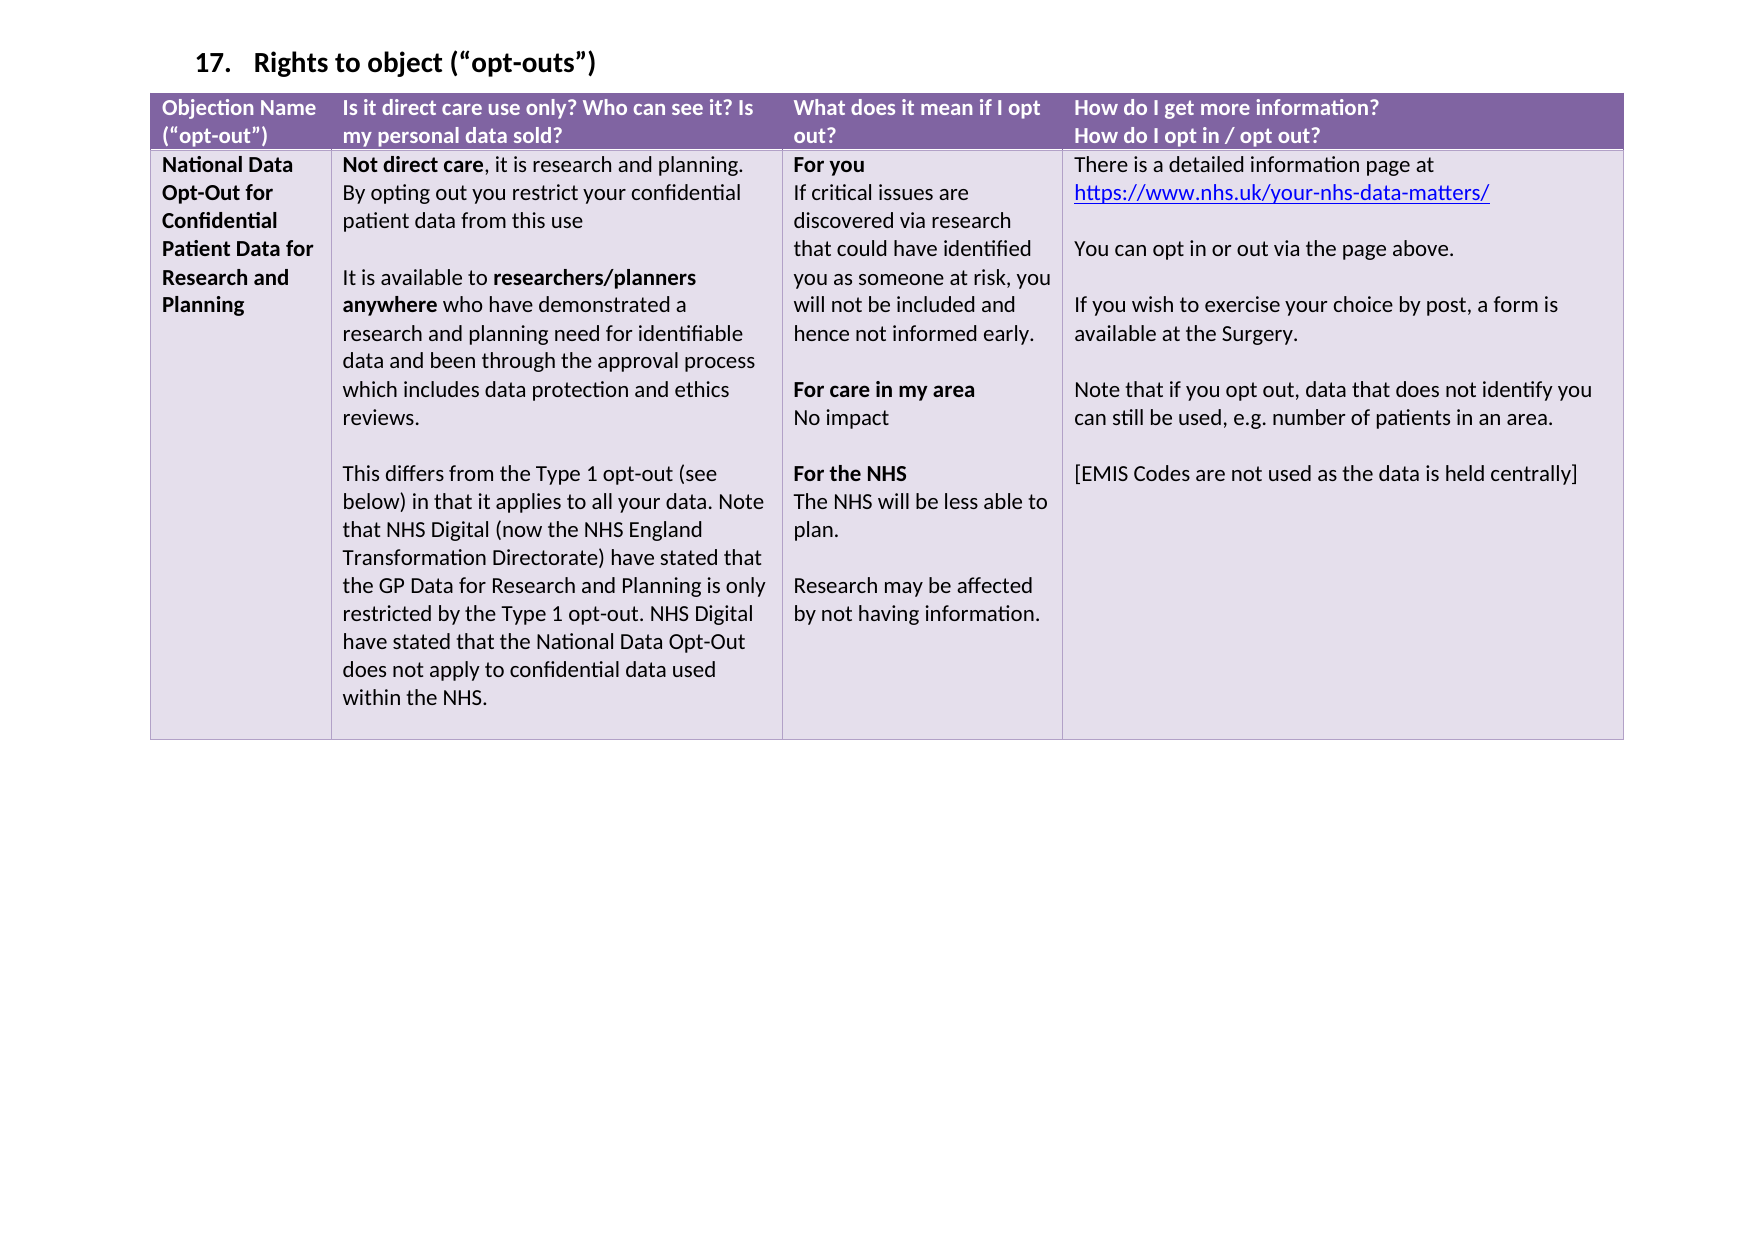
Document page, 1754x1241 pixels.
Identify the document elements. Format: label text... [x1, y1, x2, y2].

subtitle Rights to object (“opt-outs”) [194, 44, 1653, 80]
table_cell Not direct care, it is research and planning. By opting out you restrict your confidential patient data from this use It is available to researchers/planners anywhere who have demonstrated a research and planning need for identifiable data and been through the approval process which includes data protection and ethics reviews. This differs from the Type 1 opt-out (see below) in that it applies to all your data. Note that NHS Digital (now the NHS England Transformation Directorate) have stated that the GP Data for Research and Planning is only restricted by the Type 1 opt-out. NHS Digital have stated that the National Data Opt-Out does not apply to confidential data used within the NHS. [332, 151, 782, 739]
table_header Objection Name (“opt-out”) [151, 94, 331, 149]
table_cell For you If critical issues are discovered via research that could have identified you as someone at risk, you will not be included and hence not informed early. For care in my area No impact For the NHS The NHS will be less able to plan. Research may be affected by not having information. [783, 151, 1062, 739]
table_header How do I get more information? How do I opt in / opt out? [1063, 94, 1623, 149]
table_header What does it mean if I opt out? [783, 94, 1062, 149]
table_header Is it direct care use only? Who can see it? Is my personal data sold? [332, 94, 782, 149]
table_cell National Data Opt-Out for Confidential Patient Data for Research and Planning [151, 151, 331, 739]
table_cell There is a detailed information page at https://www.nhs.uk/your-nhs-data-matters/ You can opt in or out via the page above. If you wish to exercise your choice by post, a form is available at the Surgery. Note that if you opt out, data that does not identify you can still be used, e.g. number of patients in an area. [EMIS Codes are not used as the data is held centrally] [1063, 151, 1623, 739]
